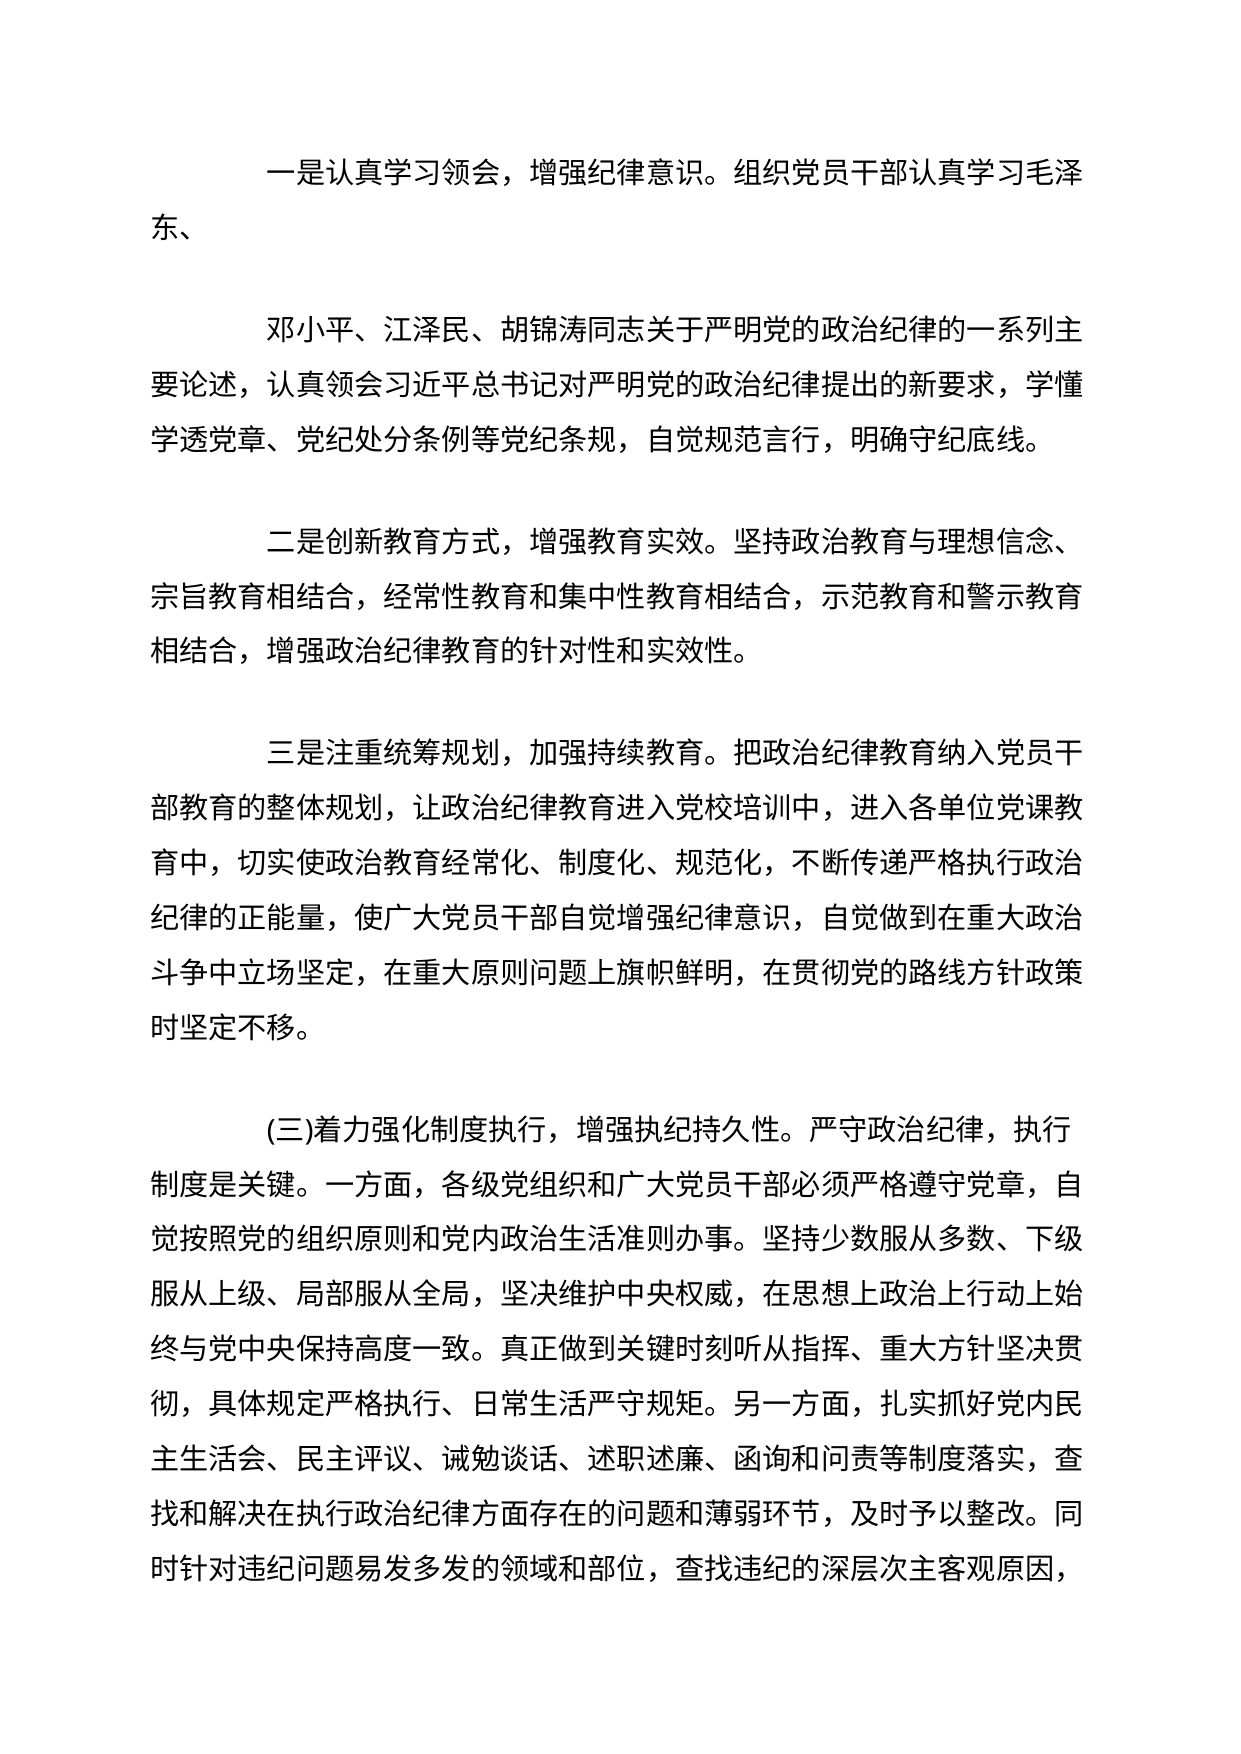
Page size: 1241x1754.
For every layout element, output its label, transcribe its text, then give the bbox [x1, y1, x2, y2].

text 三是注重统筹规划，加强持续教育。把政治纪律教育纳入党员干部教育的整体规划，让政治纪律教育进入党校培训中，进入各单位党课教育中，切实使政治教育经常化、制度化、规范化，不断传递严格执行政治纪律的正能量，使广大党员干部自觉增强纪律意识，自觉做到在重大政治斗争中立场坚定，在重大原则问题上旗帜鲜明，在贯彻党的路线方针政策时坚定不移。 [150, 730, 1090, 1047]
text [150, 1106, 1090, 1588]
text 二是创新教育方式，增强教育实效。坚持政治教育与理想信念、宗旨教育相结合，经常性教育和集中性教育相结合，示范教育和警示教育相结合，增强政治纪律教育的针对性和实效性。 [150, 518, 1090, 670]
text 一是认真学习领会，增强纪律意识。组织党员干部认真学习毛泽东、 [150, 150, 1090, 247]
text 邓小平、江泽民、胡锦涛同志关于严明党的政治纪律的一系列主要论述，认真领会习近平总书记对严明党的政治纪律提出的新要求，学懂学透党章、党纪处分条例等党纪条规，自觉规范言行，明确守纪底线。 [150, 307, 1090, 459]
